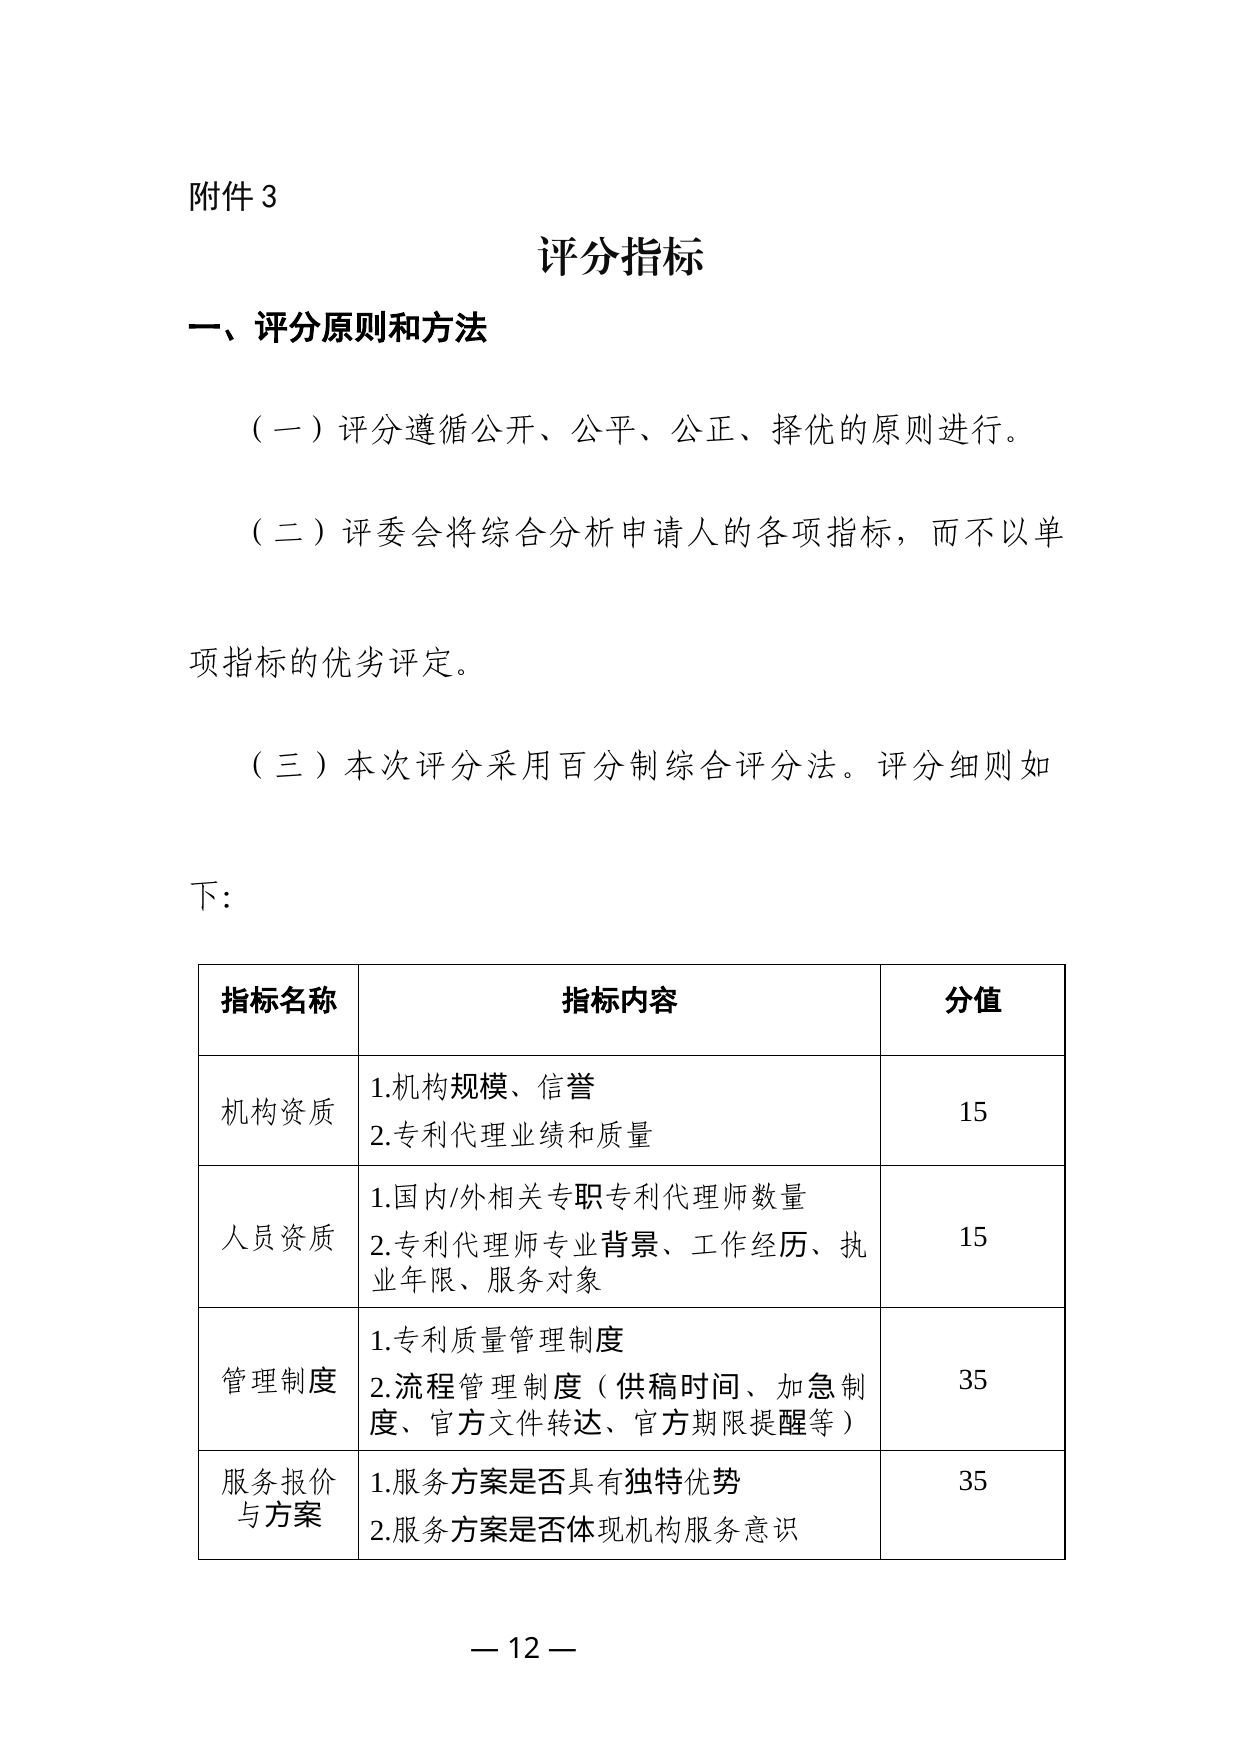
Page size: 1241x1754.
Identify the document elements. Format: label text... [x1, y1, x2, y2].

table_cell 15 [881, 1166, 1064, 1307]
table_cell 35 [881, 1451, 1064, 1559]
table_cell 人员资质 [199, 1166, 358, 1307]
title 评分指标 [187, 227, 1053, 292]
table_cell 35 [881, 1308, 1064, 1450]
table_cell 15 [881, 1056, 1064, 1164]
table_header 指标名称 [199, 965, 358, 1055]
table_cell 服务报价与方案 [199, 1451, 358, 1559]
list （二）评委会将综合分析申请人的各项指标，而不以单项指标的优劣评定。 [187, 498, 1066, 693]
table_cell 1.专利质量管理制度 2.流程管理制度（供稿时间、加急制度、官方文件转达、官方期限提醒等） [359, 1308, 880, 1450]
list （三）本次评分采用百分制综合评分法。评分细则如下： [187, 731, 1053, 926]
table_cell 管理制度 [199, 1308, 358, 1450]
table_cell 1.国内/外相关专职专利代理师数量 2.专利代理师专业背景、工作经历、执业年限、服务对象 [359, 1166, 880, 1307]
table_header 分值 [881, 965, 1064, 1055]
table_cell 机构资质 [199, 1056, 358, 1164]
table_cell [359, 1451, 880, 1559]
text 一、评分原则和方法 [187, 292, 1053, 357]
table_cell 1.机构规模、信誉 2.专利代理业绩和质量 [359, 1056, 880, 1164]
list （一）评分遵循公开、公平、公正、择优的原则进行。 [187, 395, 1053, 460]
table_header 指标内容 [359, 965, 880, 1055]
text 附件3 [187, 162, 1053, 227]
